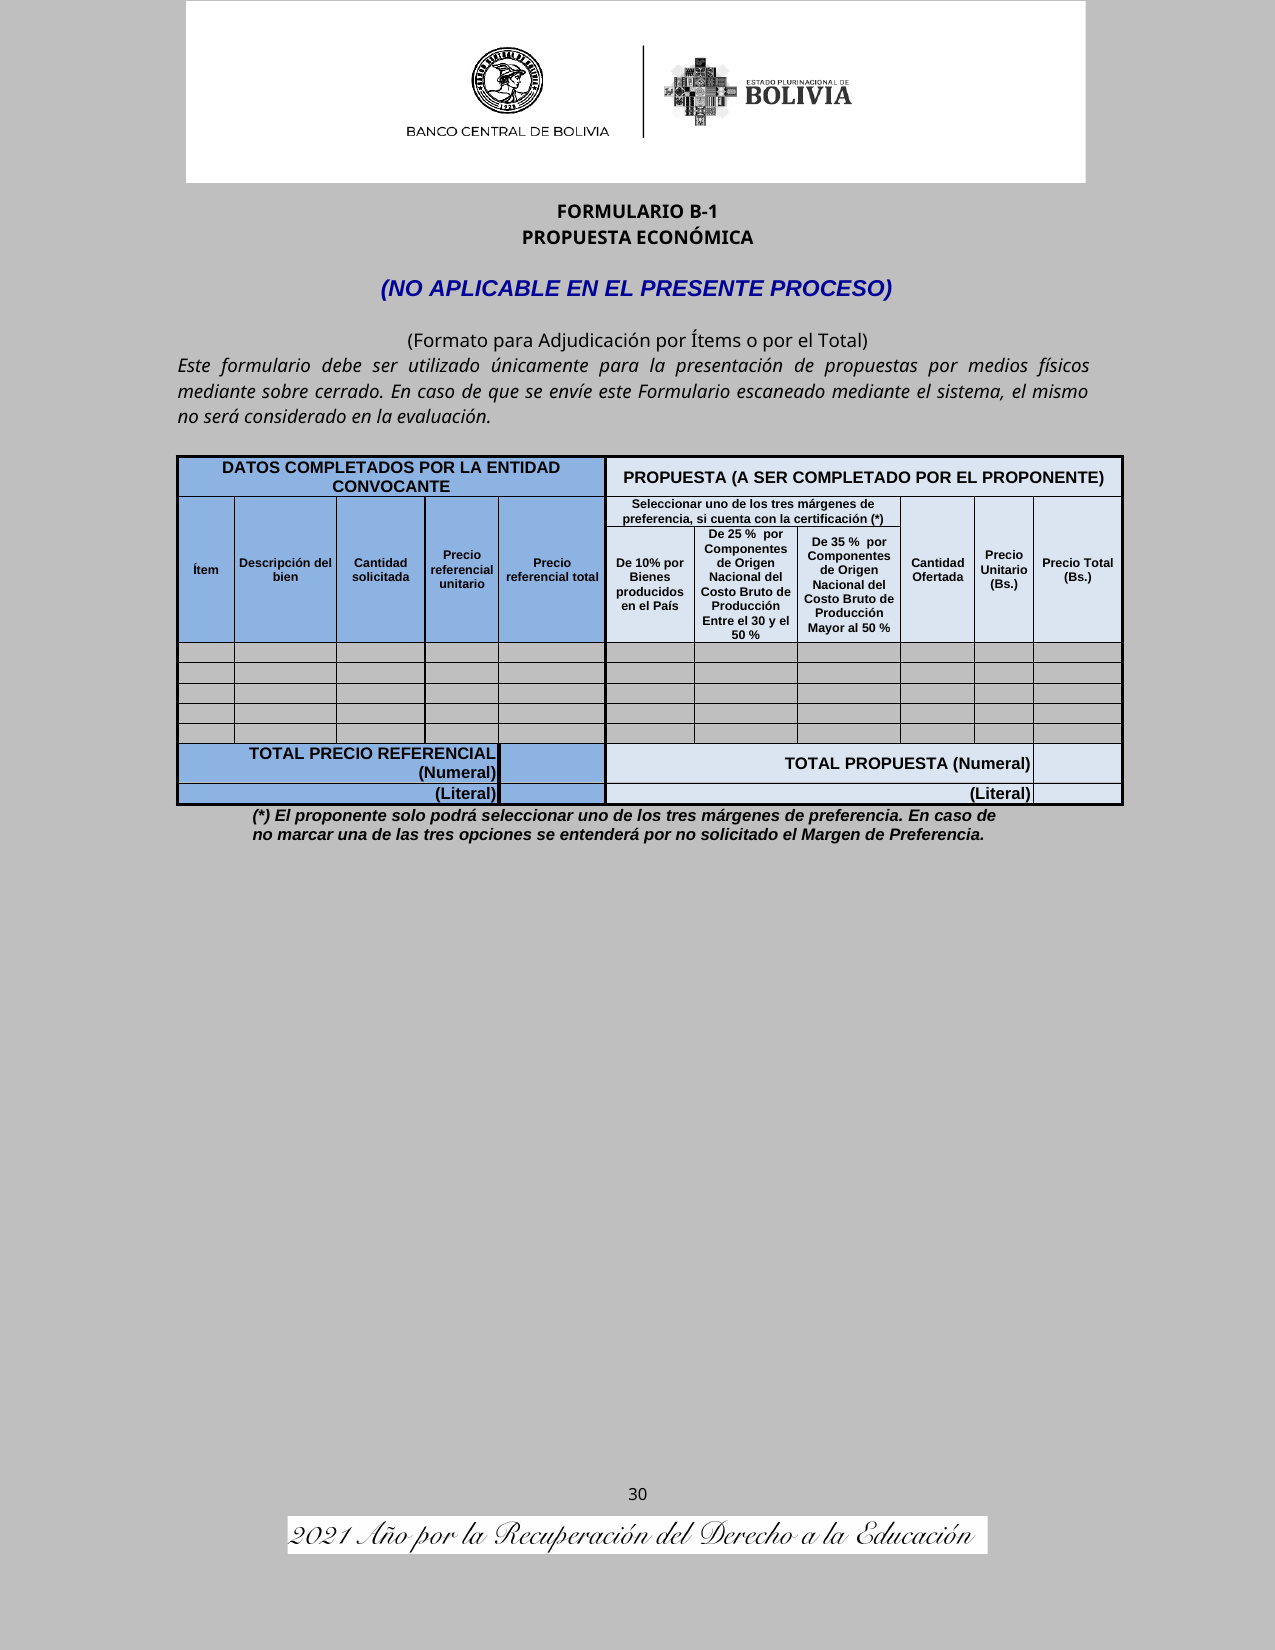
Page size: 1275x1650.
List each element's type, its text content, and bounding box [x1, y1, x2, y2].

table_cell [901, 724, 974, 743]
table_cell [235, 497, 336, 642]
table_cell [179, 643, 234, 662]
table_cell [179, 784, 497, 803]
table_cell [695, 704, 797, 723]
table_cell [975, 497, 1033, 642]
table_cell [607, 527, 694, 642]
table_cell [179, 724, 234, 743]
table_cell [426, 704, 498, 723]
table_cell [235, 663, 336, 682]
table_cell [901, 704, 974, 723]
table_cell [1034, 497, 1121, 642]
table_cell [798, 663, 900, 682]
text FORMULARIO B-1 [177, 148, 1098, 224]
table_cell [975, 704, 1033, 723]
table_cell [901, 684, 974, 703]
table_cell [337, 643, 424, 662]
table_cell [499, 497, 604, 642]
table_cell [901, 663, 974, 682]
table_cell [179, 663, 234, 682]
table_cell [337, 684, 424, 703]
text Este formulario debe ser utilizado únicamente para la presentación de propuestas por medios físicos mediante sobre cerrado. En caso de que se envíe este Formulario escaneado mediante el sistema, el mismo no será considerado en la evaluación. [177, 353, 1093, 429]
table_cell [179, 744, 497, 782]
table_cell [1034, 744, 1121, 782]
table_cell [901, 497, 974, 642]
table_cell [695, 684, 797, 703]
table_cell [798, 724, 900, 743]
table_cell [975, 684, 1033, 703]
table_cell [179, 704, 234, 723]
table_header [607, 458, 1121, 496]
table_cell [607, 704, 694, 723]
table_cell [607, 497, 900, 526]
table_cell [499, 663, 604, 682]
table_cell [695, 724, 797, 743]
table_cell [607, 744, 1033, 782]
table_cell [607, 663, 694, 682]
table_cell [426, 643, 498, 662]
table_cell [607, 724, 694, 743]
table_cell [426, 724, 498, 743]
text (Formato para Adjudicación por Ítems o por el Total) [177, 327, 1098, 353]
picture [186, 1, 1086, 183]
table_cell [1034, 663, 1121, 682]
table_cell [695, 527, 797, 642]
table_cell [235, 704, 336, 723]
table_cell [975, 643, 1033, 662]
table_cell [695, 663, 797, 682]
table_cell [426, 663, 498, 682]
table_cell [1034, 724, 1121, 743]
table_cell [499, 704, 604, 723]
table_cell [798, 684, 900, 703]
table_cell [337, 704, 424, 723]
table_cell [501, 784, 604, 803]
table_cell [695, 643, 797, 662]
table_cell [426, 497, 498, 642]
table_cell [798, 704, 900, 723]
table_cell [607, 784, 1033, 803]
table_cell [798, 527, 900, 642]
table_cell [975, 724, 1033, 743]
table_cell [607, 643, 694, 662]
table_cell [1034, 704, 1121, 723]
picture [287, 1516, 988, 1554]
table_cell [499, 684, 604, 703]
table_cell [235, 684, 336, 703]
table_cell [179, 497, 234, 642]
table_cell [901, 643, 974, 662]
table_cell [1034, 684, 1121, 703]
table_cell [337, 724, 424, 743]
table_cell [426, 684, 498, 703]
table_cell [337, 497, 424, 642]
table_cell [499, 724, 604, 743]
text PROPUESTA ECONÓMICA [177, 224, 1098, 250]
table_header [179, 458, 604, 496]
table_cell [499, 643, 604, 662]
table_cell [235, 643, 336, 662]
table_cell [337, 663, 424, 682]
list (*) El proponente solo podrá seleccionar uno de los tres márgenes de preferencia. En caso de no marcar una de las tres opciones se entenderá por no solicitado el Margen de Preferencia. [252, 806, 998, 844]
text (NO APLICABLE EN EL PRESENTE PROCESO) [177, 275, 1098, 302]
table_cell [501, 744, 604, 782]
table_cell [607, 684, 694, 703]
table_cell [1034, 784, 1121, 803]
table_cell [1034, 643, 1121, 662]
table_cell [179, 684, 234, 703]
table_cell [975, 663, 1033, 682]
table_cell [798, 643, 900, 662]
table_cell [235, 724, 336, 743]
